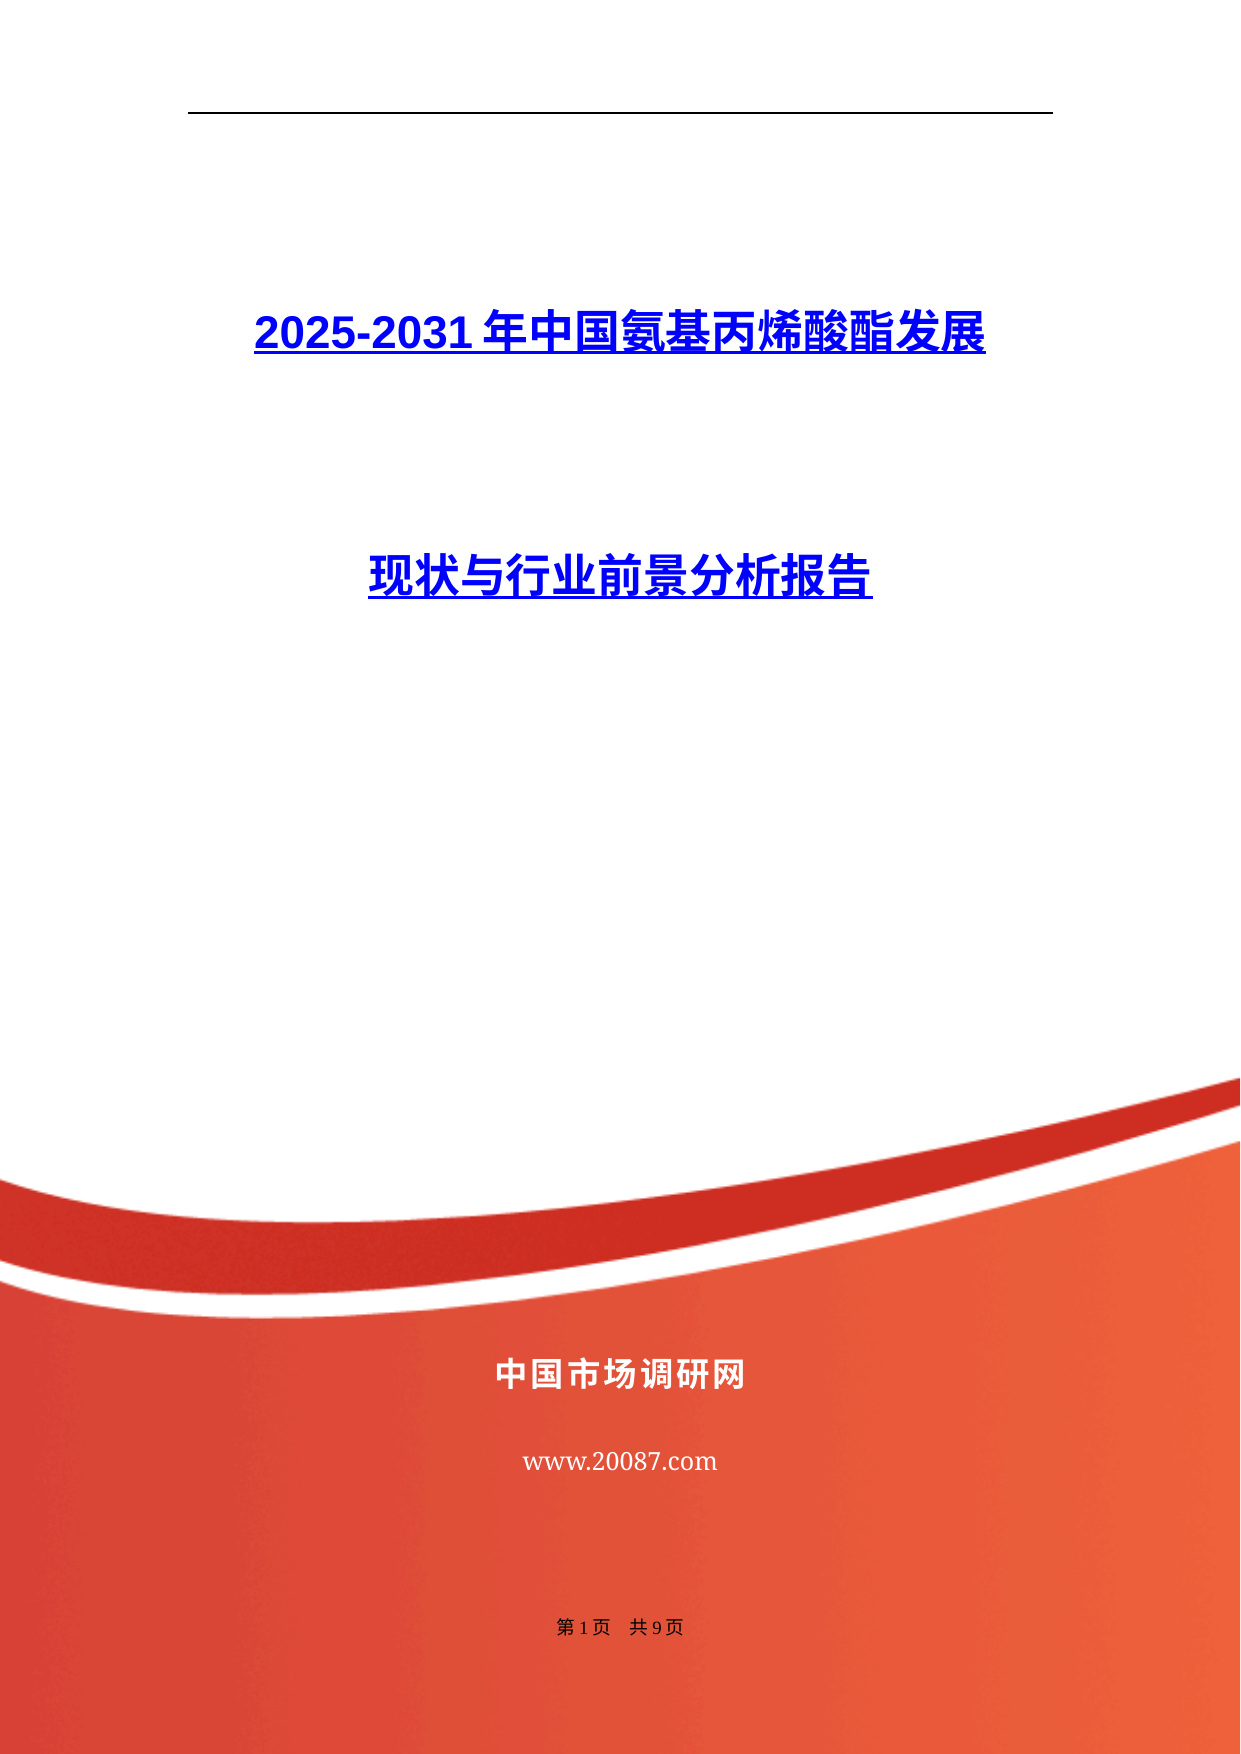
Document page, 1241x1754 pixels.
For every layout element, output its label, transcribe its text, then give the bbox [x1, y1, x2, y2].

table_header 2025-2031年中国氨基丙烯酸酯发展现状与行业前景分析报告 [188, 207, 1053, 773]
text www.20087.com [187, 1428, 1053, 1493]
subtitle 中国市场调研网 [187, 1339, 1053, 1404]
picture [0, 1006, 1241, 1754]
